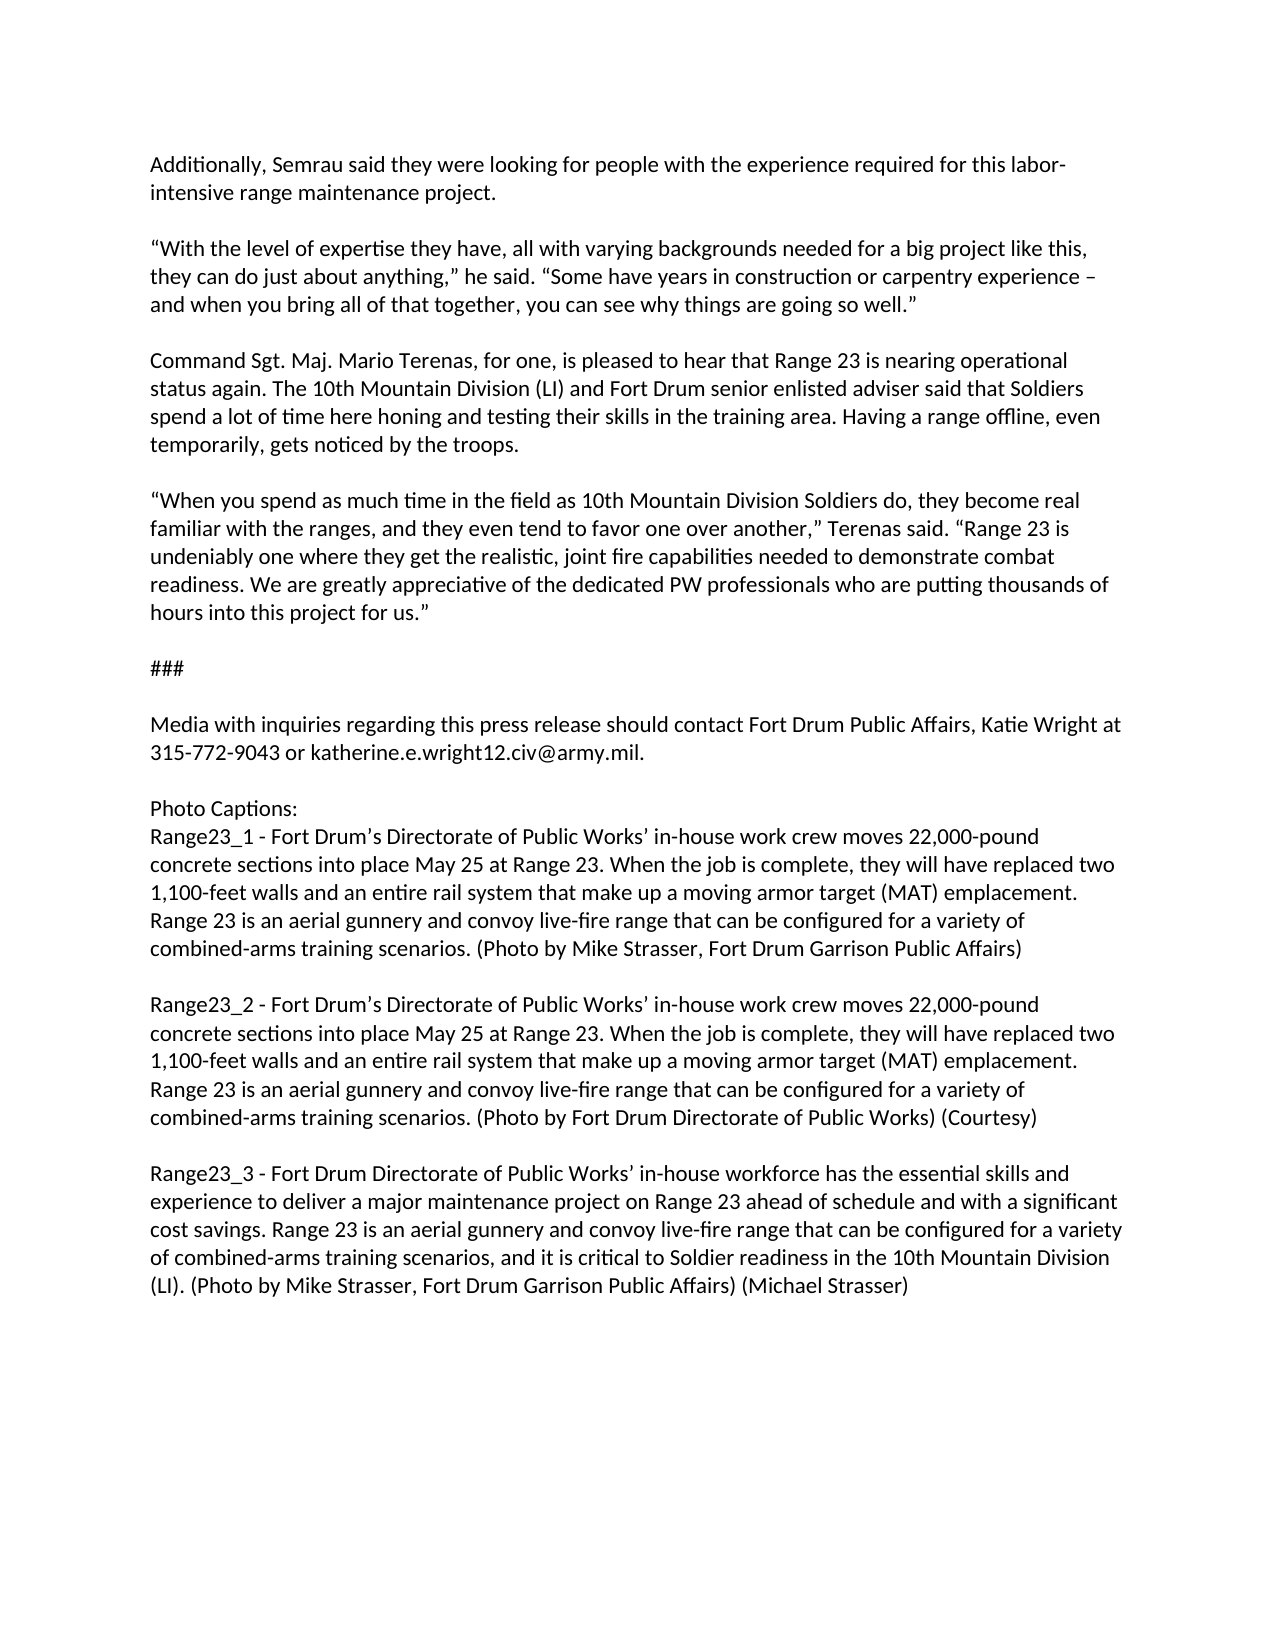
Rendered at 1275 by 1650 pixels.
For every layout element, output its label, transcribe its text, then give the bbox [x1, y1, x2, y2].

text Additionally, Semrau said they were looking for people with the experience required for this labor-intensive range maintenance project. [150, 150, 1125, 206]
text Range23_1 - Fort Drum’s Directorate of Public Works’ in-house work crew moves 22,000-pound concrete sections into place May 25 at Range 23. When the job is complete, they will have replaced two 1,100-feet walls and an entire rail system that make up a moving armor target (MAT) emplacement. Range 23 is an aerial gunnery and convoy live-fire range that can be configured for a variety of combined-arms training scenarios. (Photo by Mike Strasser, Fort Drum Garrison Public Affairs) [150, 822, 1125, 963]
text Range23_3 - Fort Drum Directorate of Public Works’ in-house workforce has the essential skills and experience to deliver a major maintenance project on Range 23 ahead of schedule and with a significant cost savings. Range 23 is an aerial gunnery and convoy live-fire range that can be configured for a variety of combined-arms training scenarios, and it is critical to Soldier readiness in the 10th Mountain Division (LI). (Photo by Mike Strasser, Fort Drum Garrison Public Affairs) (Michael Strasser) [150, 1159, 1125, 1299]
text ### [150, 654, 1125, 682]
text “With the level of expertise they have, all with varying backgrounds needed for a big project like this, they can do just about anything,” he said. “Some have years in construction or carpentry experience – and when you bring all of that together, you can see why things are going so well.” [150, 234, 1125, 318]
text Command Sgt. Maj. Mario Terenas, for one, is pleased to hear that Range 23 is nearing operational status again. The 10th Mountain Division (LI) and Fort Drum senior enlisted adviser said that Soldiers spend a lot of time here honing and testing their skills in the training area. Having a range offline, even temporarily, gets noticed by the troops. [150, 346, 1125, 458]
text Photo Captions: [150, 794, 1125, 822]
text “When you spend as much time in the field as 10th Mountain Division Soldiers do, they become real familiar with the ranges, and they even tend to favor one over another,” Terenas said. “Range 23 is undeniably one where they get the realistic, joint fire capabilities needed to demonstrate combat readiness. We are greatly appreciative of the dedicated PW professionals who are putting thousands of hours into this project for us.” [150, 486, 1125, 626]
text Media with inquiries regarding this press release should contact Fort Drum Public Affairs, Katie Wright at 315-772-9043 or katherine.e.wright12.civ@army.mil. [150, 710, 1125, 766]
text Range23_2 - Fort Drum’s Directorate of Public Works’ in-house work crew moves 22,000-pound concrete sections into place May 25 at Range 23. When the job is complete, they will have replaced two 1,100-feet walls and an entire rail system that make up a moving armor target (MAT) emplacement. Range 23 is an aerial gunnery and convoy live-fire range that can be configured for a variety of combined-arms training scenarios. (Photo by Fort Drum Directorate of Public Works) (Courtesy) [150, 991, 1125, 1131]
